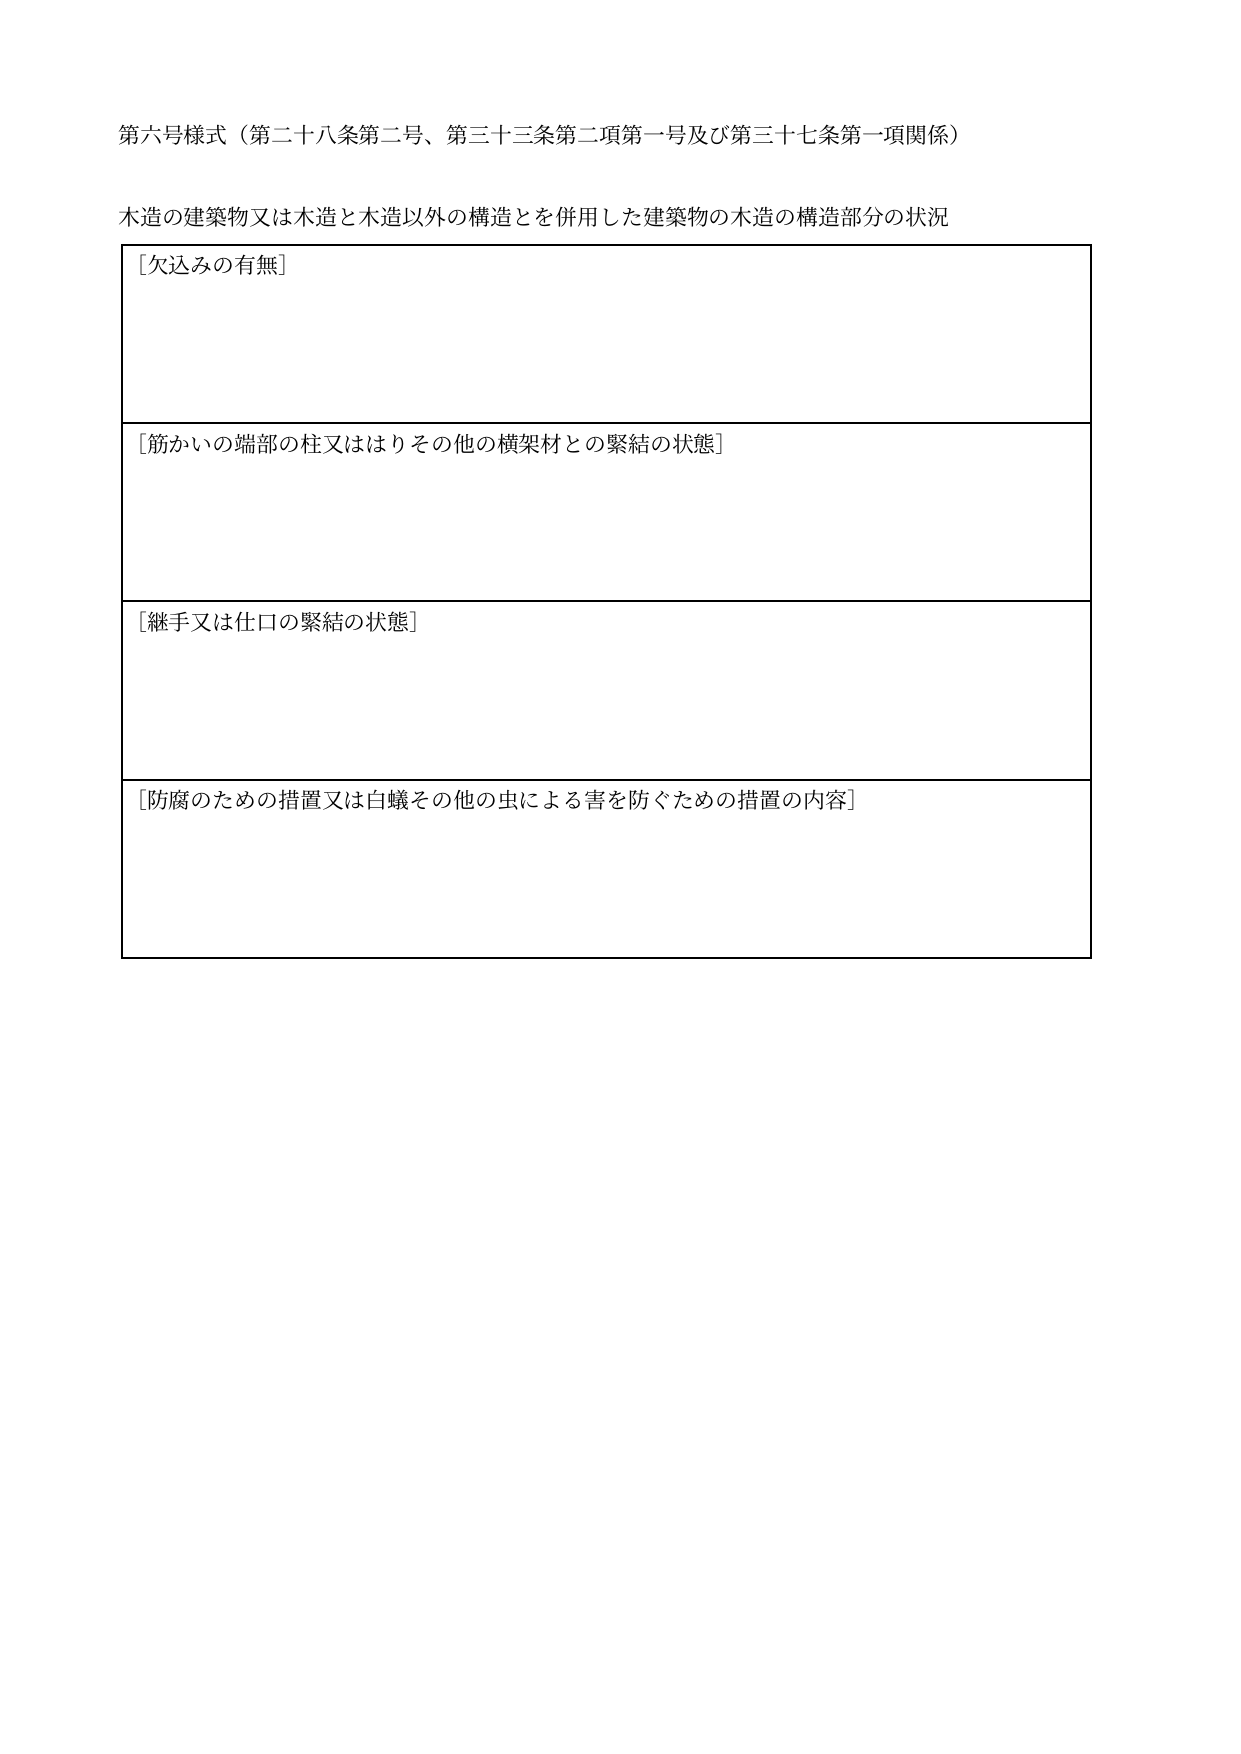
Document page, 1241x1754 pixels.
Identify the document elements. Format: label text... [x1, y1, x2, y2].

table_cell ［防腐のための措置又は白蟻その他の虫による害を防ぐための措置の内容］ [123, 781, 1090, 957]
table_header ［欠込みの有無］ [123, 246, 1090, 422]
table_cell ［継手又は仕口の緊結の状態］ [123, 602, 1090, 778]
text 木造の建築物又は木造と木造以外の構造とを併用した建築物の木造の構造部分の状況 [118, 200, 1122, 231]
table_cell ［筋かいの端部の柱又ははりその他の横架材との緊結の状態］ [123, 424, 1090, 600]
text 第六号様式（第二十八条第二号、第三十三条第二項第一号及び第三十七条第一項関係） [118, 118, 1122, 149]
